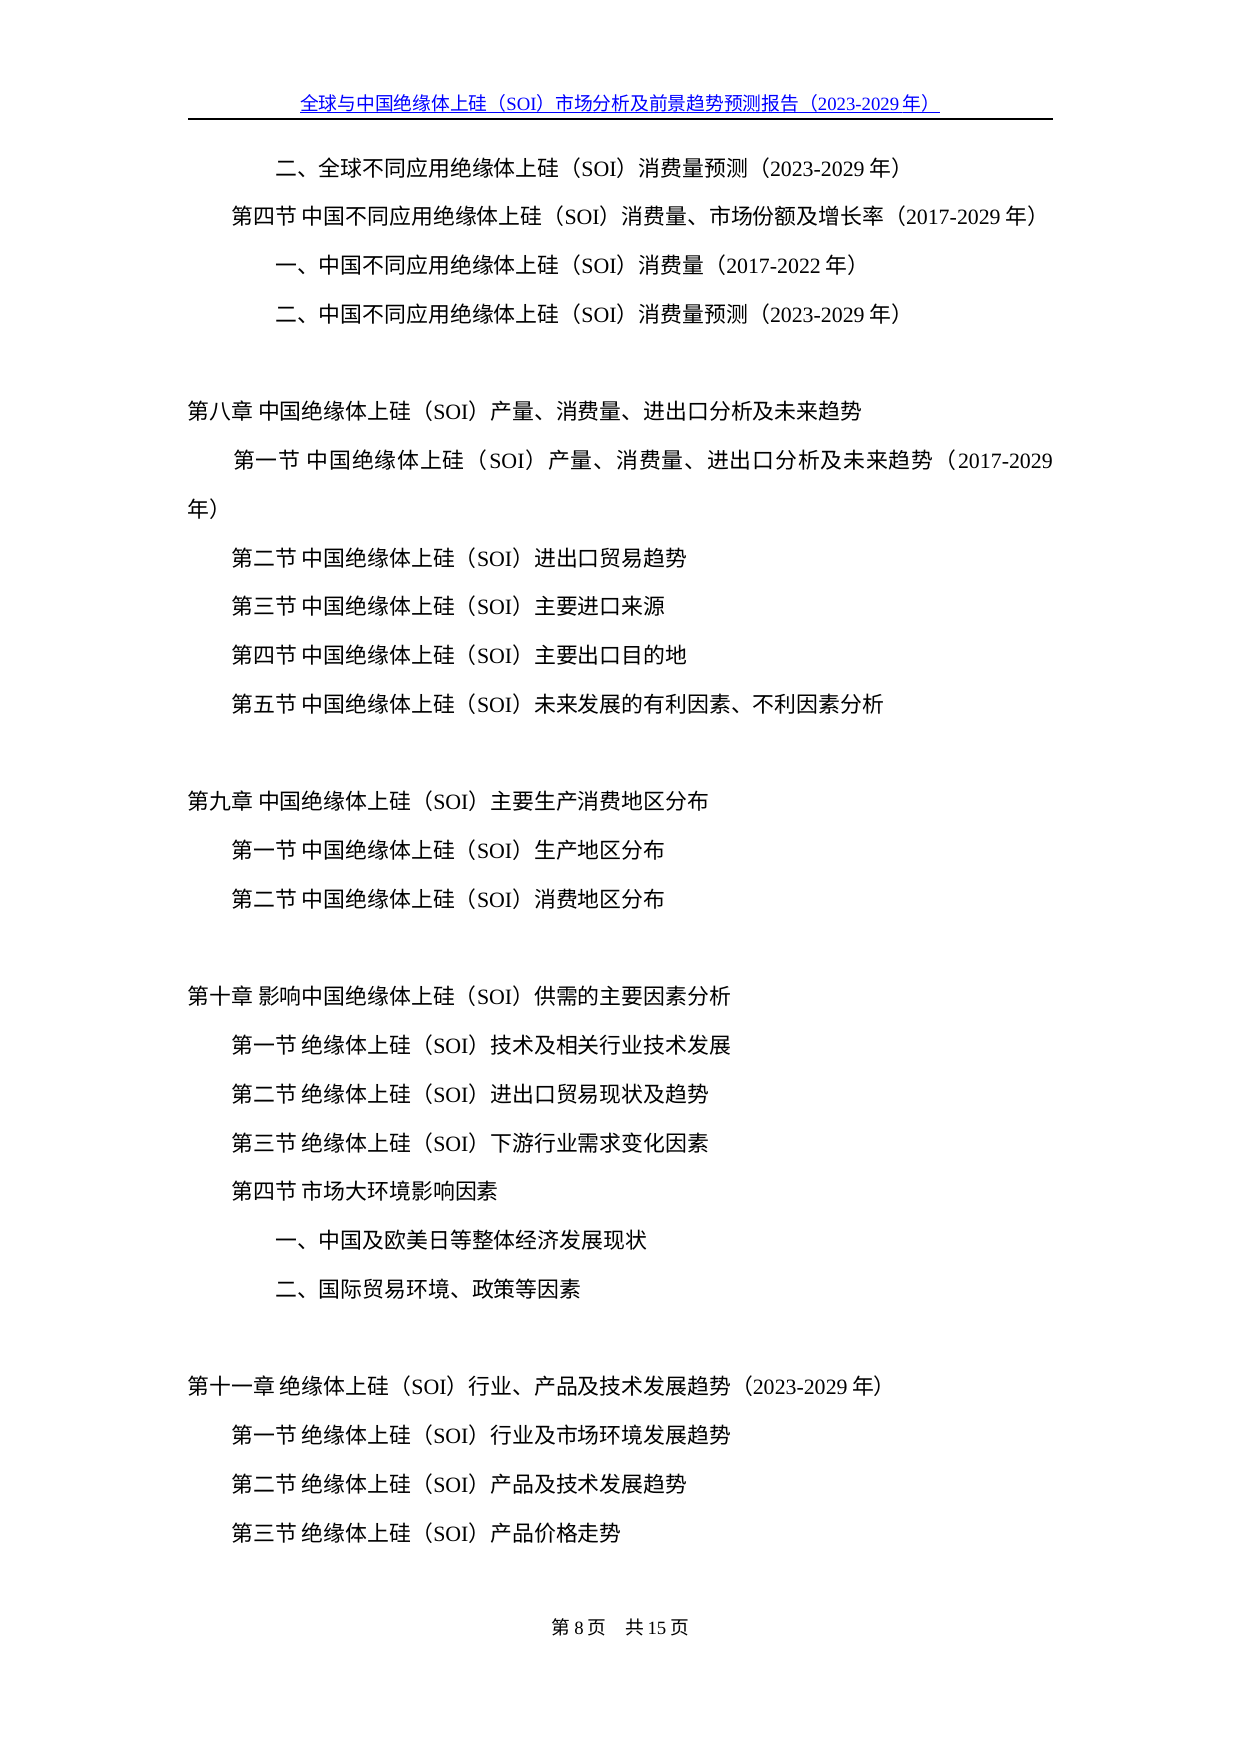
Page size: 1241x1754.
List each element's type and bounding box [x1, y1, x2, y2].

text [187, 150, 1053, 1548]
